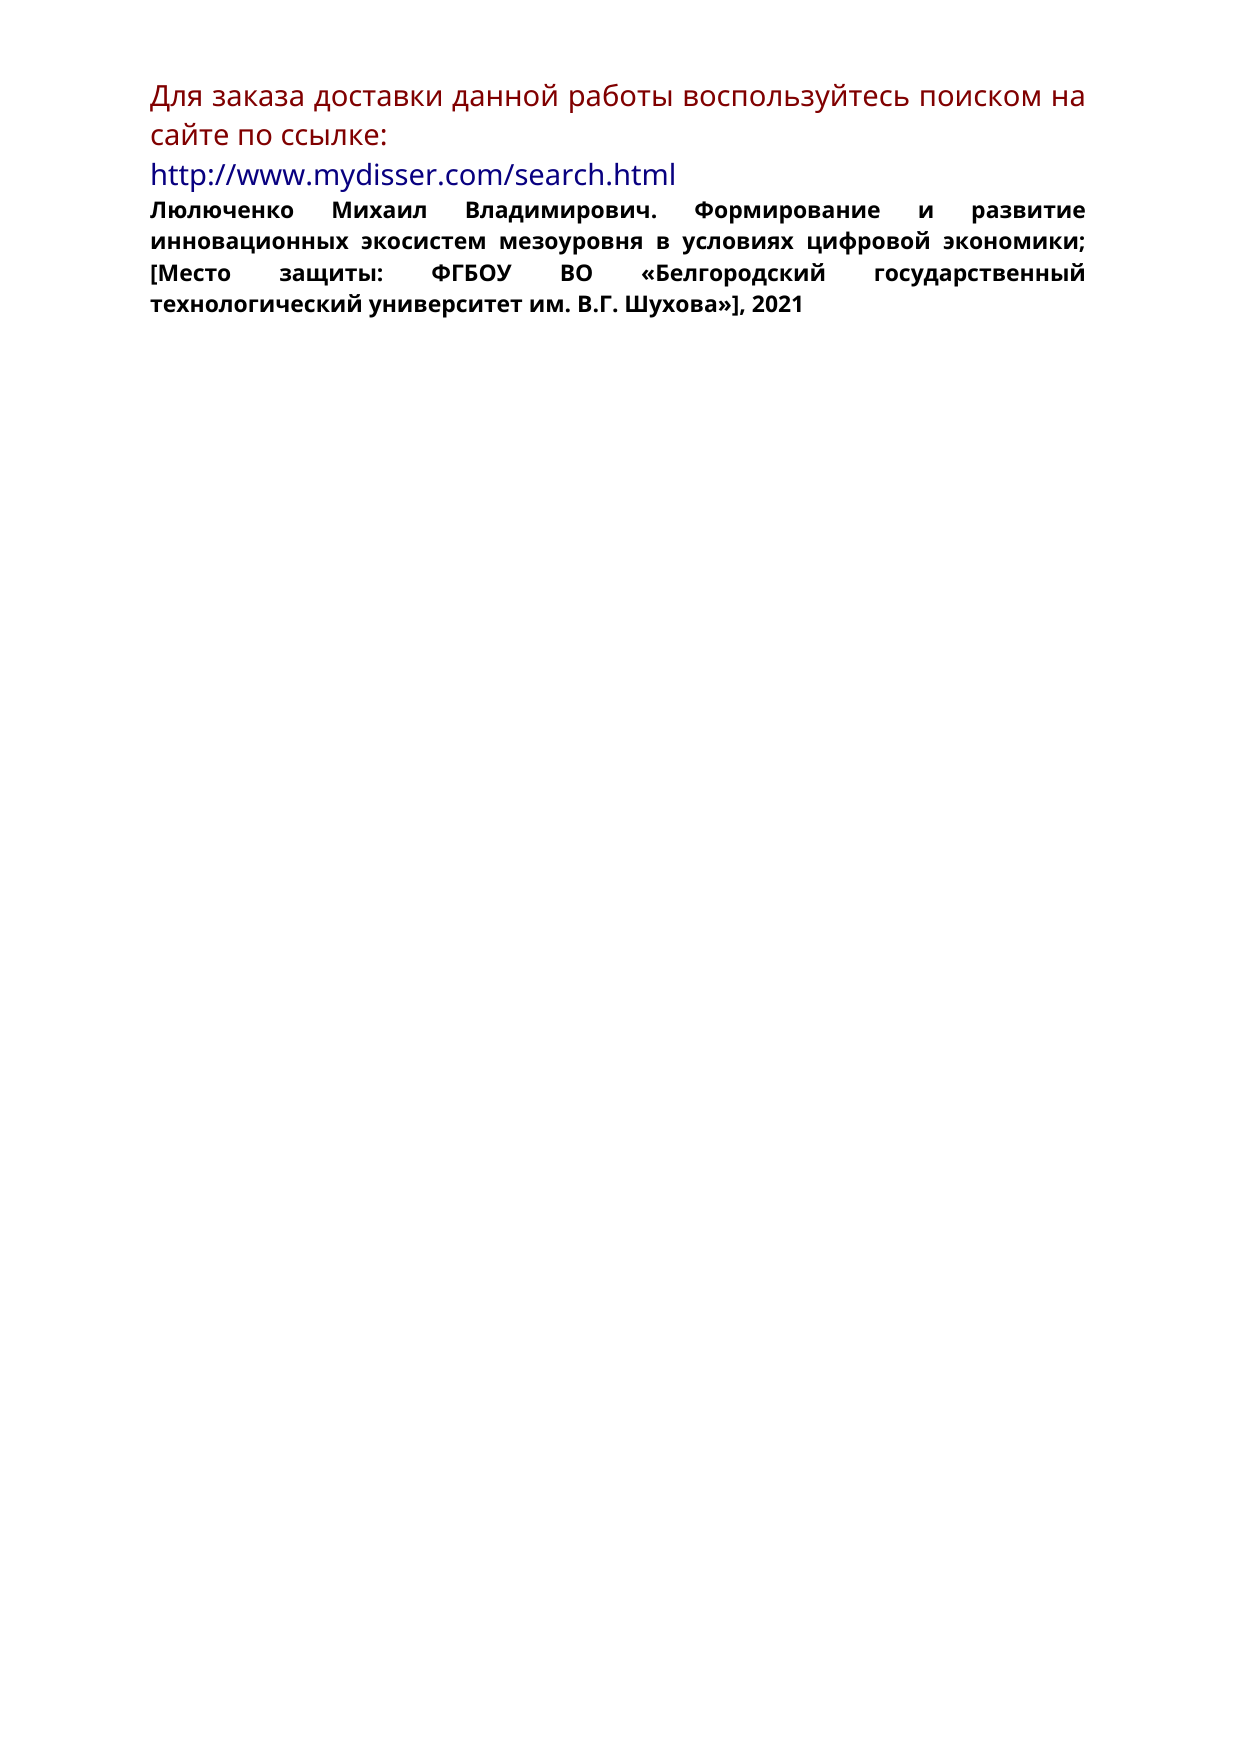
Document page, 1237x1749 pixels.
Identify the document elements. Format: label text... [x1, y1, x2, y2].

text Люлюченко Михаил Владимирович. Формирование и развитие инновационных экосистем мезоуровня в условиях цифровой экономики;[Место защиты: ФГБОУ ВО «Белгородский государственный технологический университет им. В.Г. Шухова»], 2021 [150, 194, 1086, 319]
